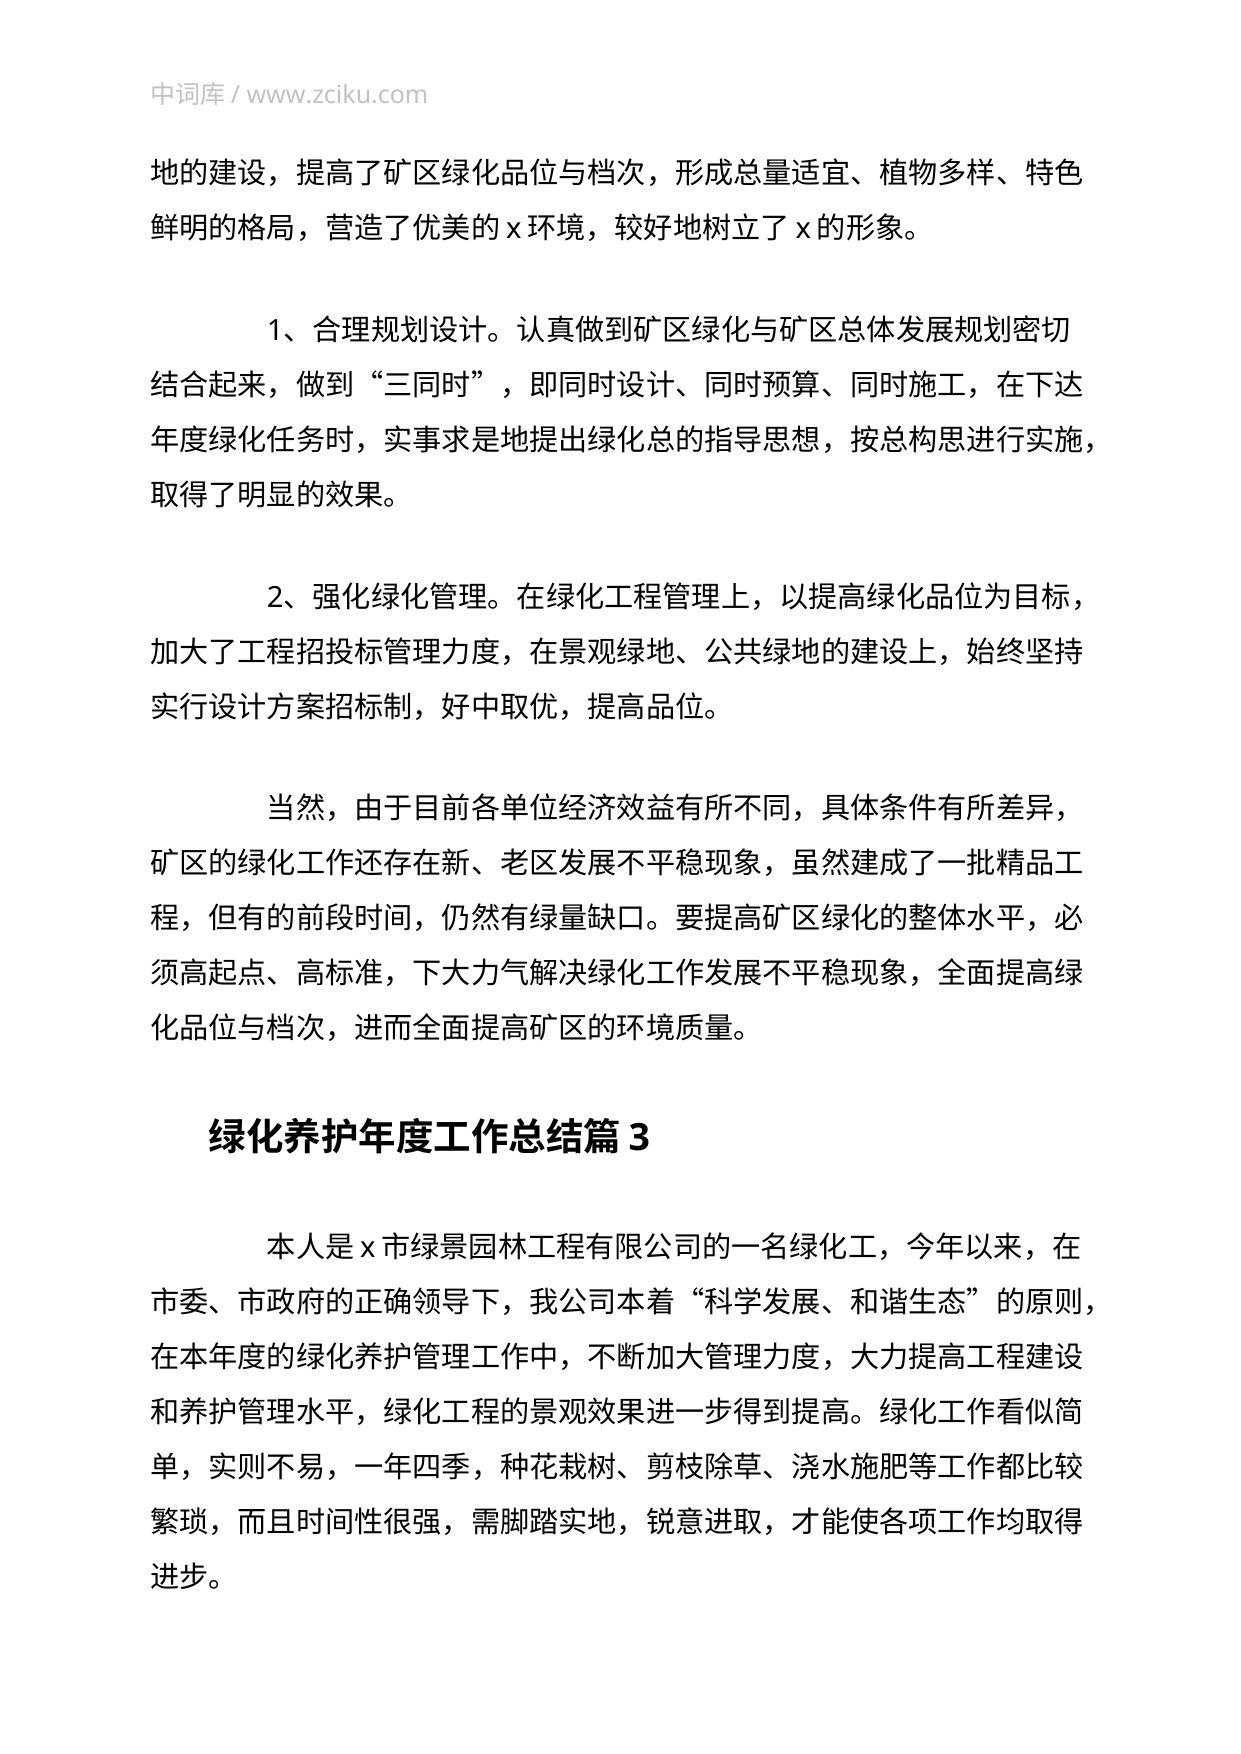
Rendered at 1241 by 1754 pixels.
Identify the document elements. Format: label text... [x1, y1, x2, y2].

text 绿化养护年度工作总结篇3 [150, 1106, 1090, 1161]
text 2、强化绿化管理。在绿化工程管理上，以提高绿化品位为目标，加大了工程招投标管理力度，在景观绿地、公共绿地的建设上，始终坚持实行设计方案招标制，好中取优，提高品位。 [150, 573, 1090, 726]
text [150, 150, 1090, 247]
text 1、合理规划设计。认真做到矿区绿化与矿区总体发展规划密切结合起来，做到“三同时”，即同时设计、同时预算、同时施工，在下达年度绿化任务时，实事求是地提出绿化总的指导思想，按总构思进行实施，取得了明显的效果。 [150, 307, 1090, 514]
text 当然，由于目前各单位经济效益有所不同，具体条件有所差异，矿区的绿化工作还存在新、老区发展不平稳现象，虽然建成了一批精品工程，但有的前段时间，仍然有绿量缺口。要提高矿区绿化的整体水平，必须高起点、高标准，下大力气解决绿化工作发展不平稳现象，全面提高绿化品位与档次，进而全面提高矿区的环境质量。 [150, 785, 1090, 1047]
text 本人是x市绿景园林工程有限公司的一名绿化工，今年以来，在市委、市政府的正确领导下，我公司本着“科学发展、和谐生态”的原则，在本年度的绿化养护管理工作中，不断加大管理力度，大力提高工程建设和养护管理水平，绿化工程的景观效果进一步得到提高。绿化工作看似简单，实则不易，一年四季，种花栽树、剪枝除草、浇水施肥等工作都比较繁琐，而且时间性很强，需脚踏实地，锐意进取，才能使各项工作均取得进步。 [150, 1224, 1090, 1596]
